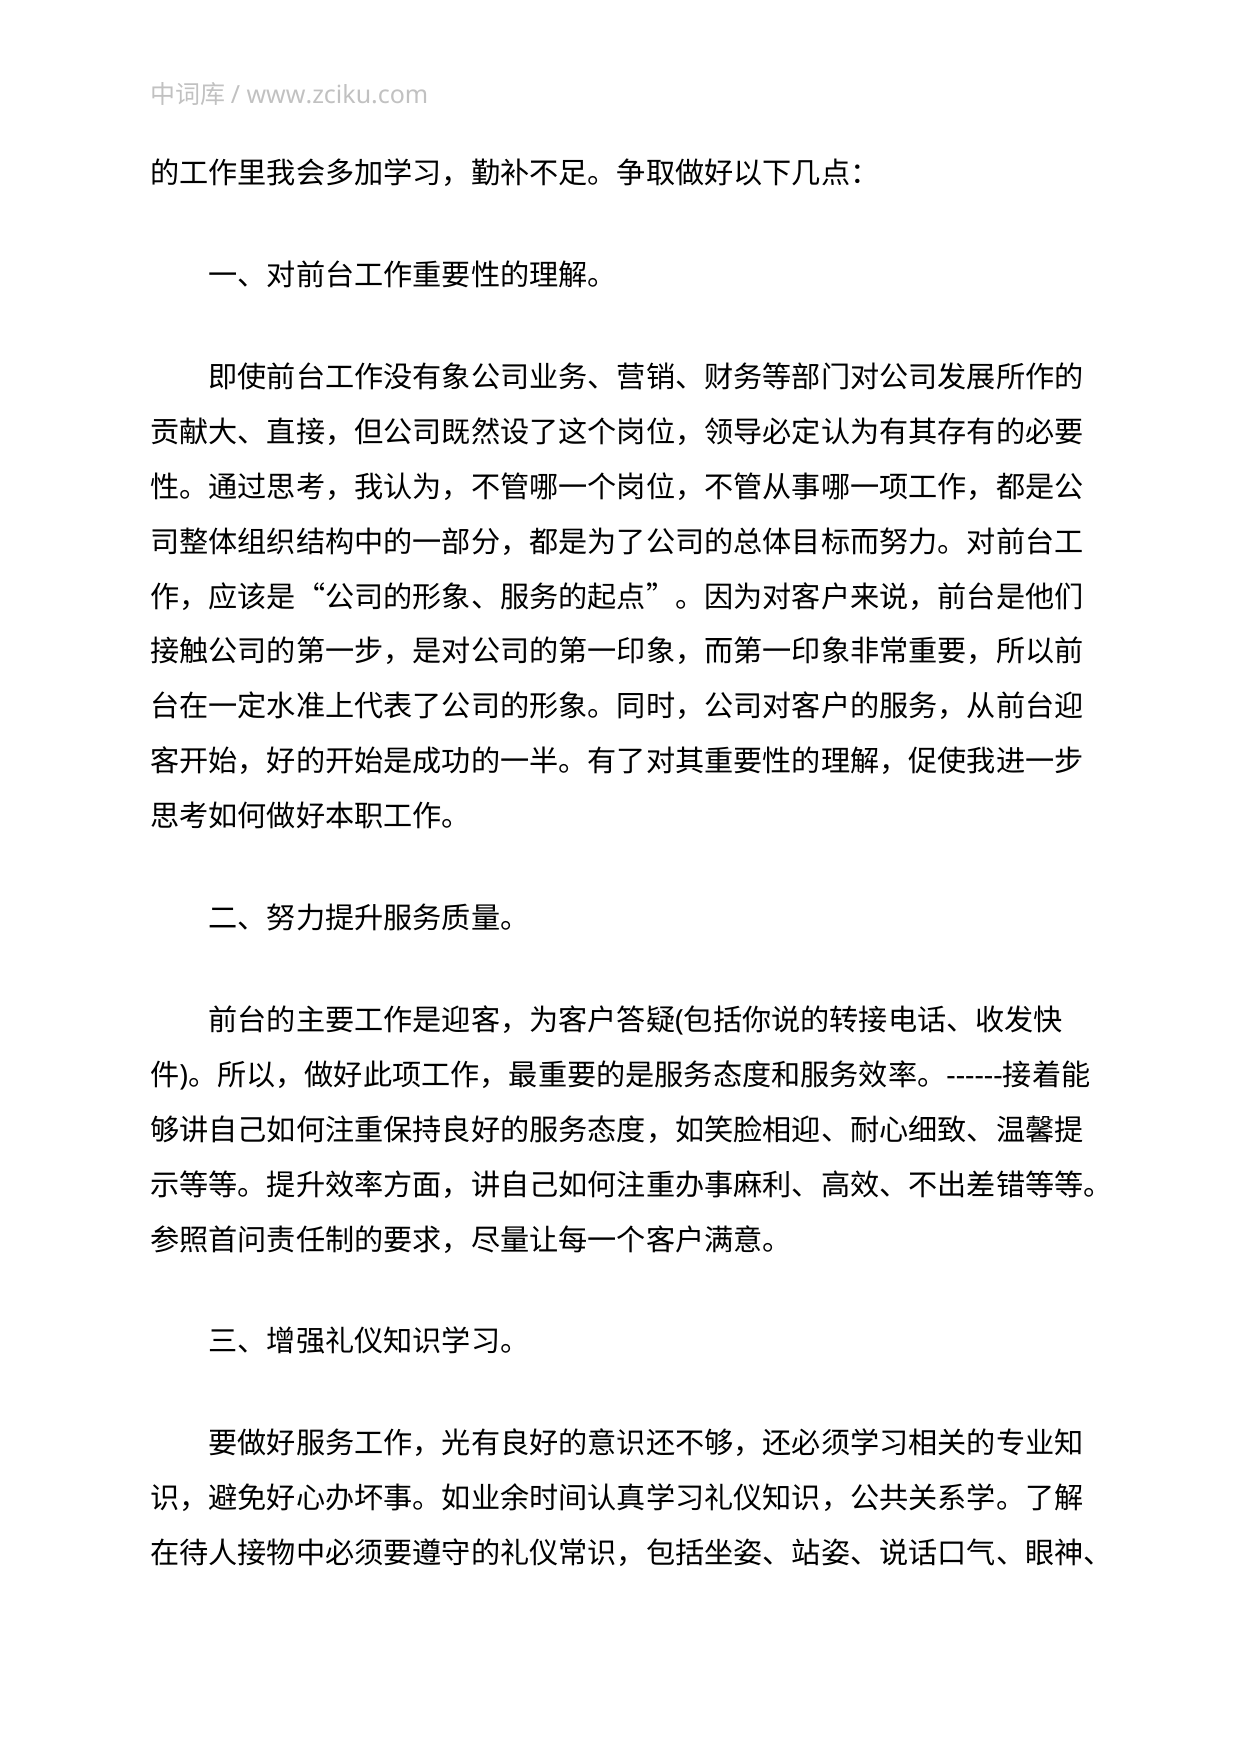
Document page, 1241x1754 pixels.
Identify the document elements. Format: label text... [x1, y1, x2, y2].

text 前台的主要工作是迎客，为客户答疑(包括你说的转接电话、收发快件)。所以，做好此项工作，最重要的是服务态度和服务效率。------接着能够讲自己如何注重保持良好的服务态度，如笑脸相迎、耐心细致、温馨提示等等。提升效率方面，讲自己如何注重办事麻利、高效、不出差错等等。参照首问责任制的要求，尽量让每一个客户满意。 [150, 996, 1090, 1258]
text 即使前台工作没有象公司业务、营销、财务等部门对公司发展所作的贡献大、直接，但公司既然设了这个岗位，领导必定认为有其存有的必要性。通过思考，我认为，不管哪一个岗位，不管从事哪一项工作，都是公司整体组织结构中的一部分，都是为了公司的总体目标而努力。对前台工作，应该是“公司的形象、服务的起点”。因为对客户来说，前台是他们接触公司的第一步，是对公司的第一印象，而第一印象非常重要，所以前台在一定水准上代表了公司的形象。同时，公司对客户的服务，从前台迎客开始，好的开始是成功的一半。有了对其重要性的理解，促使我进一步思考如何做好本职工作。 [150, 353, 1090, 835]
text 一、对前台工作重要性的理解。 [150, 252, 1090, 294]
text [150, 150, 1090, 192]
text 二、努力提升服务质量。 [150, 894, 1090, 937]
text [150, 1419, 1090, 1572]
text 三、增强礼仪知识学习。 [150, 1318, 1090, 1360]
